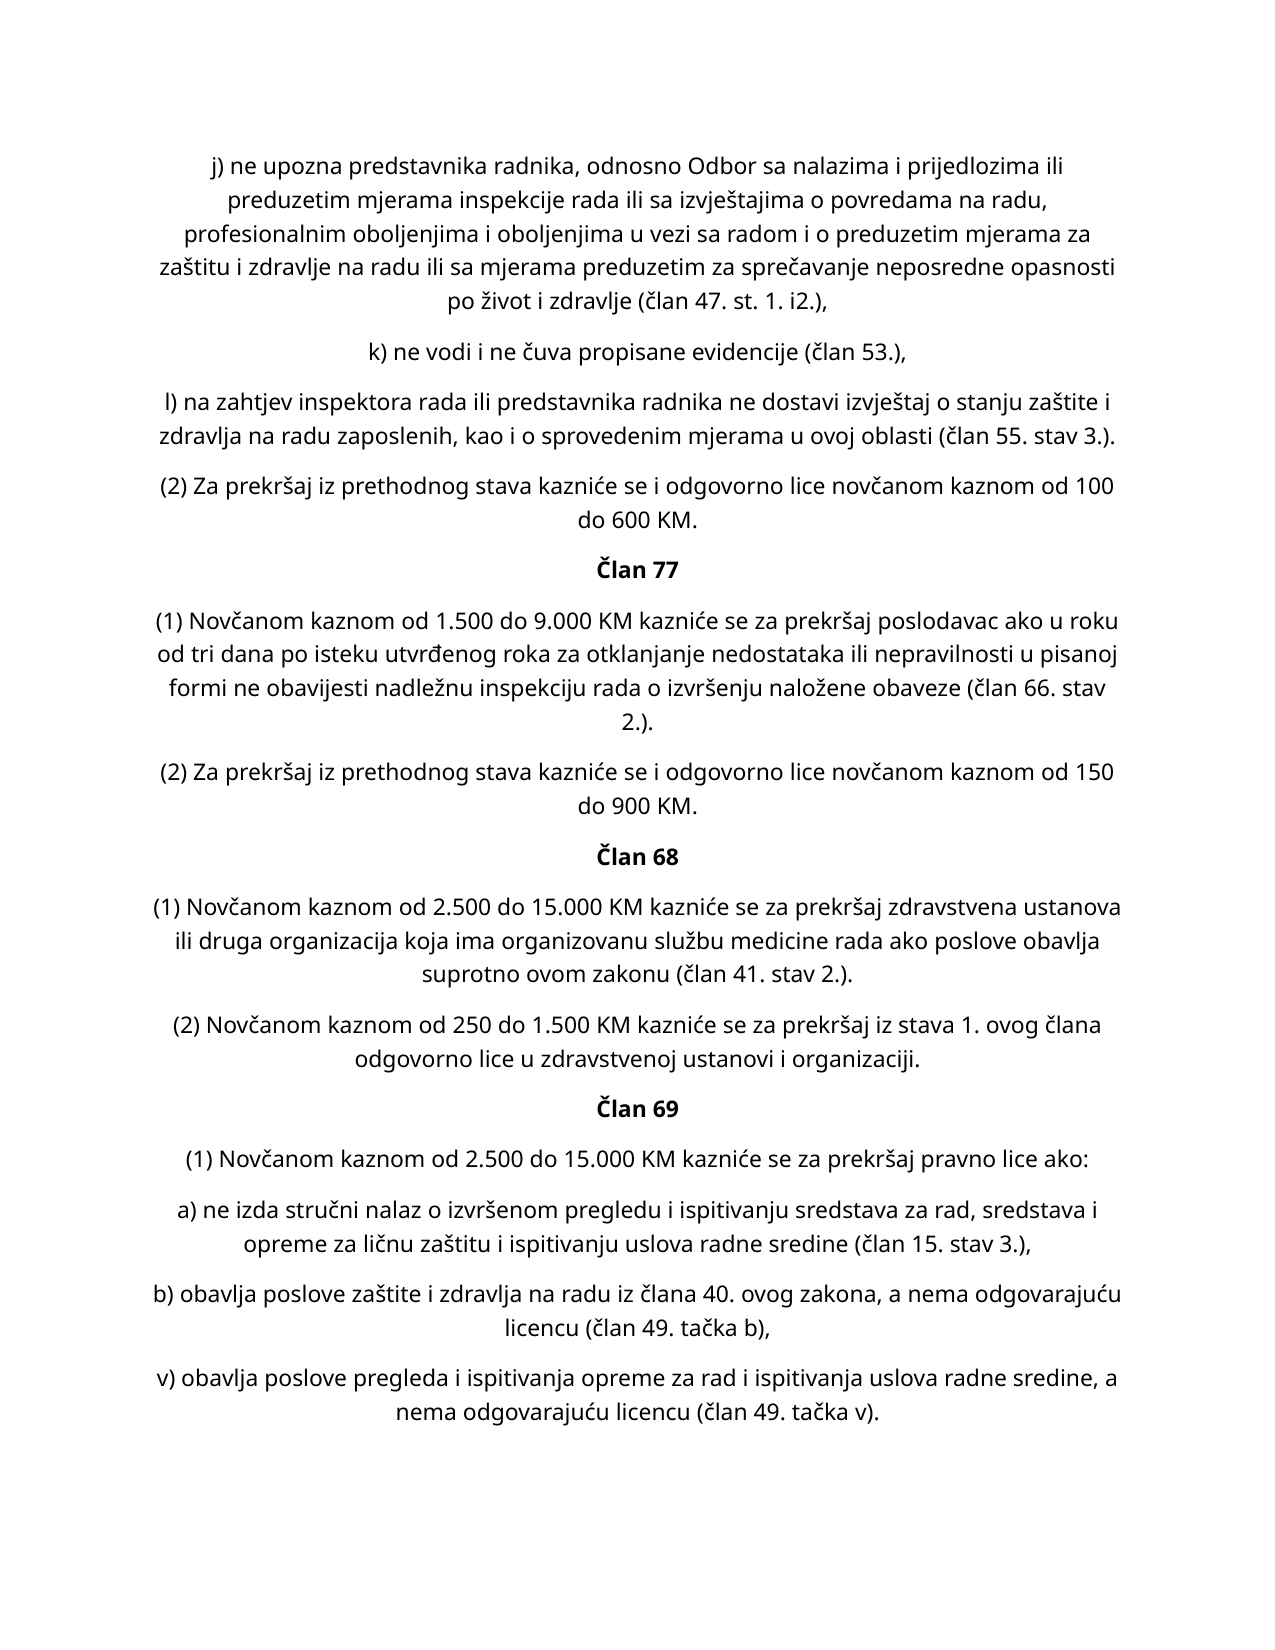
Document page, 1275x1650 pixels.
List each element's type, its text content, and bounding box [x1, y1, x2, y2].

text l) na zahtjev inspektora rada ili predstavnika radnika ne dostavi izvještaj o stanju zaštite i zdravlja na radu zaposlenih, kao i o sprovedenim mjerama u ovoj oblasti (član 55. stav 3.). [150, 386, 1125, 451]
text (2) Za prekršaj iz prethodnog stava kazniće se i odgovorno lice novčanom kaznom od 150 do 900 KM. [150, 756, 1125, 821]
text (2) Novčanom kaznom od 250 do 1.500 KM kazniće se za prekršaj iz stava 1. ovog člana odgovorno lice u zdravstvenoj ustanovi i organizaciji. [150, 1009, 1125, 1074]
text Član 68 [150, 840, 1125, 872]
text (1) Novčanom kaznom od 2.500 do 15.000 KM kazniće se za prekršaj pravno lice ako: [150, 1143, 1125, 1174]
text k) ne vodi i ne čuva propisane evidencije (član 53.), [150, 335, 1125, 367]
text (2) Za prekršaj iz prethodnog stava kazniće se i odgovorno lice novčanom kaznom od 100 do 600 KM. [150, 470, 1125, 535]
text v) obavlja poslove pregleda i ispitivanja opreme za rad i ispitivanja uslova radne sredine, a nema odgovarajuću licencu (član 49. tačka v). [150, 1362, 1125, 1427]
text Član 77 [150, 554, 1125, 585]
text Član 69 [150, 1093, 1125, 1124]
text j) ne upozna predstavnika radnika, odnosno Odbor sa nalazima i prijedlozima ili preduzetim mjerama inspekcije rada ili sa izvještajima o povredama na radu, profesionalnim oboljenjima i oboljenjima u vezi sa radom i o preduzetim mjerama za zaštitu i zdravlje na radu ili sa mjerama preduzetim za sprečavanje neposredne opasnosti po život i zdravlje (član 47. st. 1. i2.), [150, 150, 1125, 316]
text (1) Novčanom kaznom od 1.500 do 9.000 KM kazniće se za prekršaj poslodavac ako u roku od tri dana po isteku utvrđenog roka za otklanjanje nedostataka ili nepravilnosti u pisanoj formi ne obavijesti nadležnu inspekciju rada o izvršenju naložene obaveze (član 66. stav 2.). [150, 604, 1125, 737]
text a) ne izda stručni nalaz o izvršenom pregledu i ispitivanju sredstava za rad, sredstava i opreme za ličnu zaštitu i ispitivanju uslova radne sredine (član 15. stav 3.), [150, 1194, 1125, 1259]
text (1) Novčanom kaznom od 2.500 do 15.000 KM kazniće se za prekršaj zdravstvena ustanova ili druga organizacija koja ima organizovanu službu medicine rada ako poslove obavlja suprotno ovom zakonu (član 41. stav 2.). [150, 891, 1125, 989]
text b) obavlja poslove zaštite i zdravlja na radu iz člana 40. ovog zakona, a nema odgovarajuću licencu (član 49. tačka b), [150, 1278, 1125, 1343]
